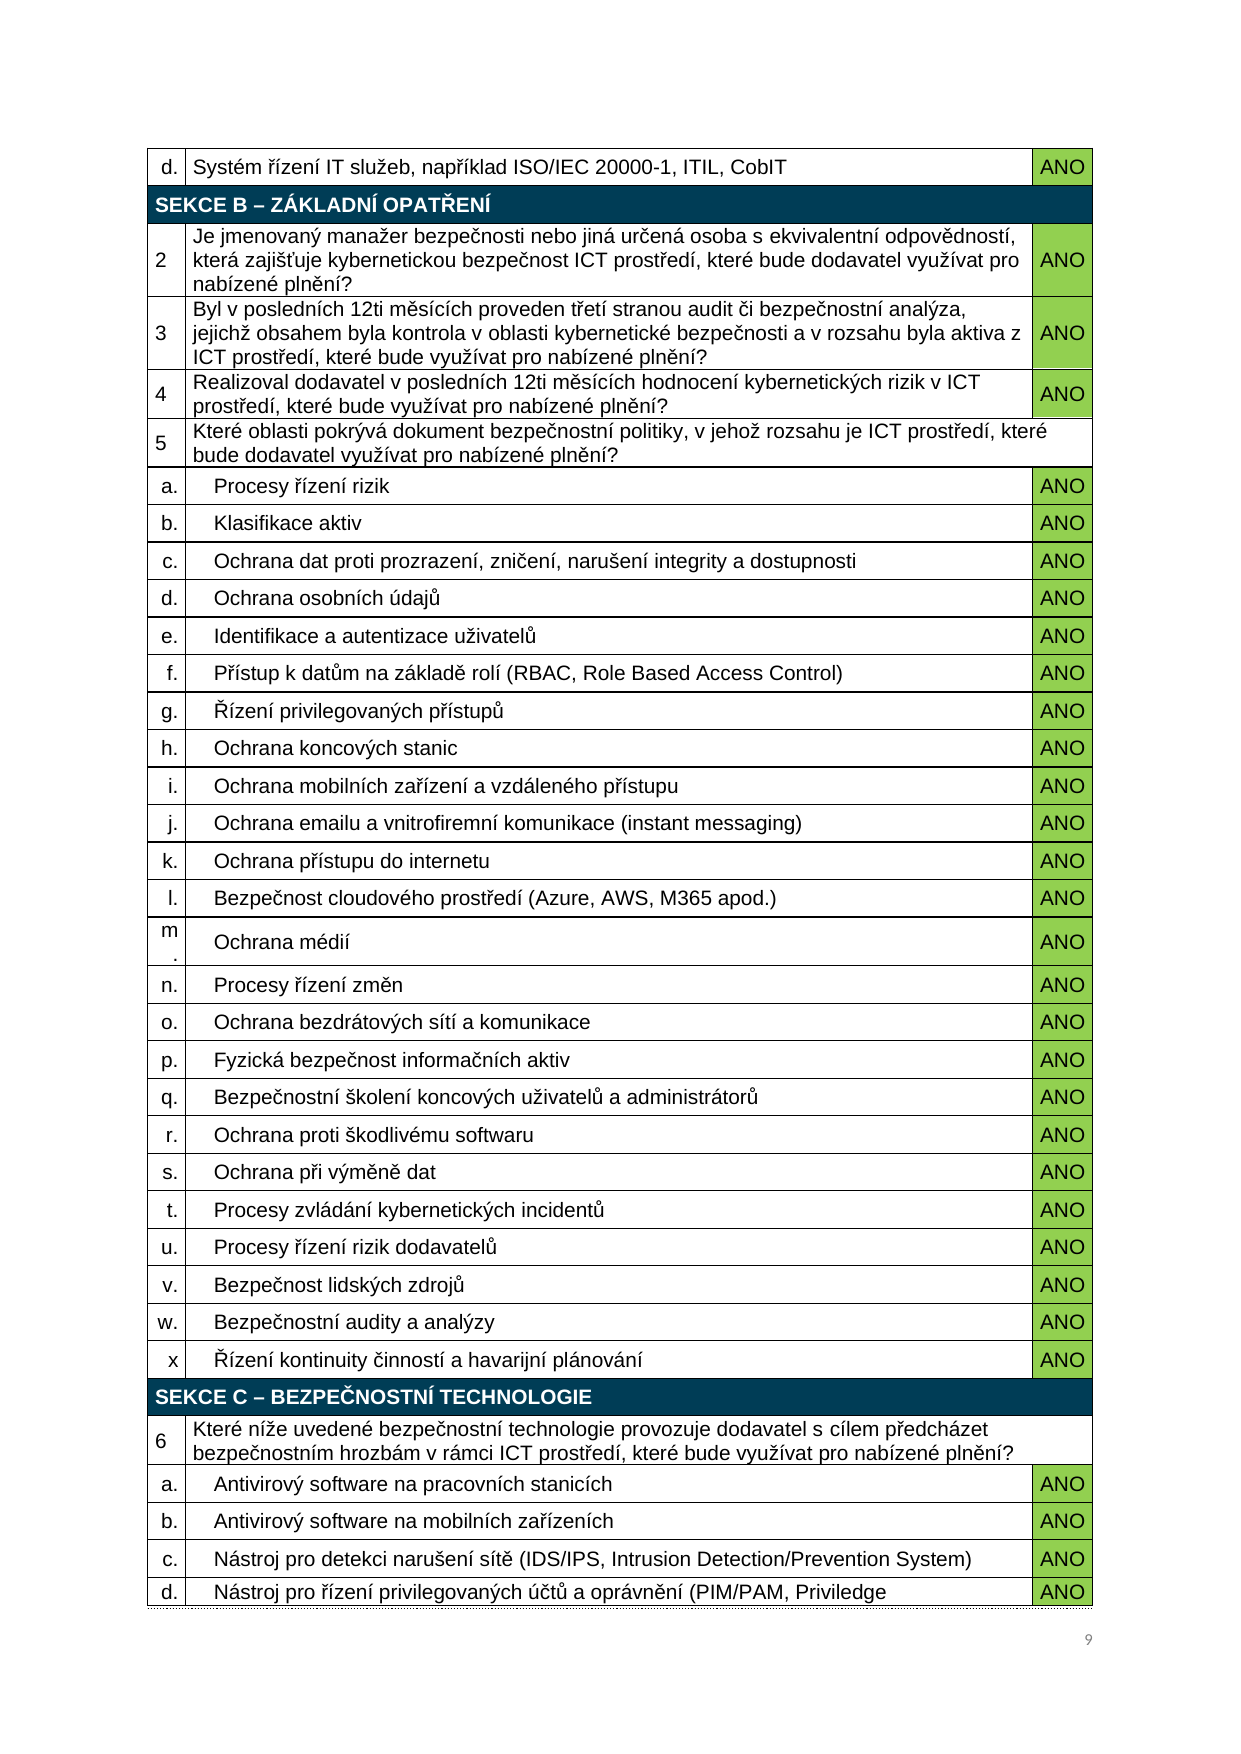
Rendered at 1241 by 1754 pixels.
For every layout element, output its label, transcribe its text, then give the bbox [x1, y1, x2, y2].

table_cell Procesy řízení rizik [186, 468, 1032, 504]
table_cell ANO [1033, 505, 1092, 541]
table_cell 2 [148, 224, 185, 296]
table_cell x [148, 1341, 185, 1378]
table_cell l. [148, 880, 185, 916]
table_cell ANO [1033, 297, 1092, 368]
table_cell Bezpečnostní audity a analýzy [186, 1304, 1032, 1340]
table_cell ANO [1033, 1465, 1092, 1502]
table_cell Bezpečnostní školení koncových uživatelů a administrátorů [186, 1079, 1032, 1115]
table_cell d. [148, 580, 185, 616]
table_cell Které níže uvedené bezpečnostní technologie provozuje dodavatel s cílem předcházet bezpečnostním hrozbám v rámci ICT prostředí, které bude využívat pro nabízené plnění? [186, 1416, 1092, 1464]
table_cell ANO [1033, 1154, 1092, 1190]
table_cell Bezpečnost lidských zdrojů [186, 1266, 1032, 1303]
table_cell ANO [1033, 370, 1092, 417]
table_cell Identifikace a autentizace uživatelů [186, 618, 1032, 654]
table_cell Fyzická bezpečnost informačních aktiv [186, 1041, 1032, 1078]
table_cell ANO [1033, 1229, 1092, 1265]
table_cell ANO [1033, 468, 1092, 504]
table_cell i. [148, 768, 185, 804]
table_cell ANO [1033, 1191, 1092, 1228]
table_cell Je jmenovaný manažer bezpečnosti nebo jiná určená osoba s ekvivalentní odpovědností, která zajišťuje kybernetickou bezpečnost ICT prostředí, které bude dodavatel využívat pro nabízené plnění? [186, 224, 1032, 296]
table_cell Klasifikace aktiv [186, 505, 1032, 541]
table_cell Systém řízení IT služeb, například ISO/IEC 20000-1, ITIL, CobIT [186, 149, 1032, 185]
table_cell ANO [1033, 966, 1092, 1003]
table_cell ANO [1033, 543, 1092, 579]
table_cell w. [148, 1304, 185, 1340]
table_cell Antivirový software na mobilních zařízeních [186, 1503, 1032, 1539]
table_cell d. [148, 149, 185, 185]
table_cell ANO [1033, 1540, 1092, 1577]
table_cell m. [148, 918, 185, 965]
table_cell ANO [1033, 693, 1092, 729]
table_cell Bezpečnost cloudového prostředí (Azure, AWS, M365 apod.) [186, 880, 1032, 916]
table_cell SEKCE B – ZÁKLADNÍ OPATŘENÍ [148, 186, 1092, 223]
table_cell k. [148, 843, 185, 879]
table_cell ANO [1033, 224, 1092, 296]
table_cell 3 [148, 297, 185, 368]
table_cell ANO [1033, 1503, 1092, 1539]
table_cell Ochrana přístupu do internetu [186, 843, 1032, 879]
table_cell ANO [1033, 580, 1092, 616]
table_cell n. [148, 966, 185, 1003]
table_cell ANO [1033, 1304, 1092, 1340]
table_cell b. [148, 1503, 185, 1539]
table_cell Řízení privilegovaných přístupů [186, 693, 1032, 729]
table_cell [186, 1578, 1032, 1605]
table_cell v. [148, 1266, 185, 1303]
table_cell c. [148, 543, 185, 579]
table_cell ANO [1033, 1266, 1092, 1303]
table_cell ANO [1033, 730, 1092, 766]
table_cell ANO [1033, 1004, 1092, 1040]
table_cell h. [148, 730, 185, 766]
table_cell Které oblasti pokrývá dokument bezpečnostní politiky, v jehož rozsahu je ICT prostředí, které bude dodavatel využívat pro nabízené plnění? [186, 419, 1092, 466]
table_cell ANO [1033, 805, 1092, 841]
table_cell 5 [148, 419, 185, 466]
table_cell Nástroj pro detekci narušení sítě (IDS/IPS, Intrusion Detection/Prevention System) [186, 1540, 1032, 1577]
table_cell g. [148, 693, 185, 729]
table_cell ANO [1033, 880, 1092, 916]
table_cell ANO [1033, 1116, 1092, 1153]
table_cell 6 [148, 1416, 185, 1464]
table_cell e. [148, 618, 185, 654]
table_cell c. [148, 1540, 185, 1577]
table_cell Řízení kontinuity činností a havarijní plánování [186, 1341, 1032, 1378]
table_cell Ochrana mobilních zařízení a vzdáleného přístupu [186, 768, 1032, 804]
table_cell ANO [1033, 1578, 1092, 1605]
table_cell Přístup k datům na základě rolí (RBAC, Role Based Access Control) [186, 655, 1032, 691]
table_cell f. [148, 655, 185, 691]
table_cell Ochrana při výměně dat [186, 1154, 1032, 1190]
table_cell ANO [1033, 843, 1092, 879]
table_cell Ochrana bezdrátových sítí a komunikace [186, 1004, 1032, 1040]
table_cell b. [148, 505, 185, 541]
table_cell Realizoval dodavatel v posledních 12ti měsících hodnocení kybernetických rizik v ICT prostředí, které bude využívat pro nabízené plnění? [186, 370, 1032, 417]
table_cell ANO [1033, 1341, 1092, 1378]
table_cell Antivirový software na pracovních stanicích [186, 1465, 1032, 1502]
table_cell ANO [1033, 618, 1092, 654]
table_cell a. [148, 468, 185, 504]
table_cell ANO [1033, 918, 1092, 965]
table_cell o. [148, 1004, 185, 1040]
table_cell j. [148, 805, 185, 841]
table_cell q. [148, 1079, 185, 1115]
table_cell r. [148, 1116, 185, 1153]
table_cell Procesy řízení změn [186, 966, 1032, 1003]
table_cell ANO [1033, 149, 1092, 185]
table_cell Ochrana médií [186, 918, 1032, 965]
table_cell a. [148, 1465, 185, 1502]
table_cell Procesy řízení rizik dodavatelů [186, 1229, 1032, 1265]
table_cell ANO [1033, 655, 1092, 691]
table_cell u. [148, 1229, 185, 1265]
table_cell Ochrana dat proti prozrazení, zničení, narušení integrity a dostupnosti [186, 543, 1032, 579]
table_cell t. [148, 1191, 185, 1228]
table_cell ANO [1033, 1079, 1092, 1115]
table_cell ANO [1033, 768, 1092, 804]
table_cell Procesy zvládání kybernetických incidentů [186, 1191, 1032, 1228]
table_cell Byl v posledních 12ti měsících proveden třetí stranou audit či bezpečnostní analýza, jejichž obsahem byla kontrola v oblasti kybernetické bezpečnosti a v rozsahu byla aktiva z ICT prostředí, které bude využívat pro nabízené plnění? [186, 297, 1032, 368]
table_cell p. [148, 1041, 185, 1078]
table_cell SEKCE C – BEZPEČNOSTNÍ TECHNOLOGIE [148, 1379, 1092, 1415]
table_cell 4 [148, 370, 185, 417]
table_cell Ochrana osobních údajů [186, 580, 1032, 616]
table_cell Ochrana emailu a vnitrofiremní komunikace (instant messaging) [186, 805, 1032, 841]
table_cell d. [148, 1578, 185, 1605]
table_cell s. [148, 1154, 185, 1190]
table_cell ANO [1033, 1041, 1092, 1078]
table_cell Ochrana koncových stanic [186, 730, 1032, 766]
table_cell Ochrana proti škodlivému softwaru [186, 1116, 1032, 1153]
